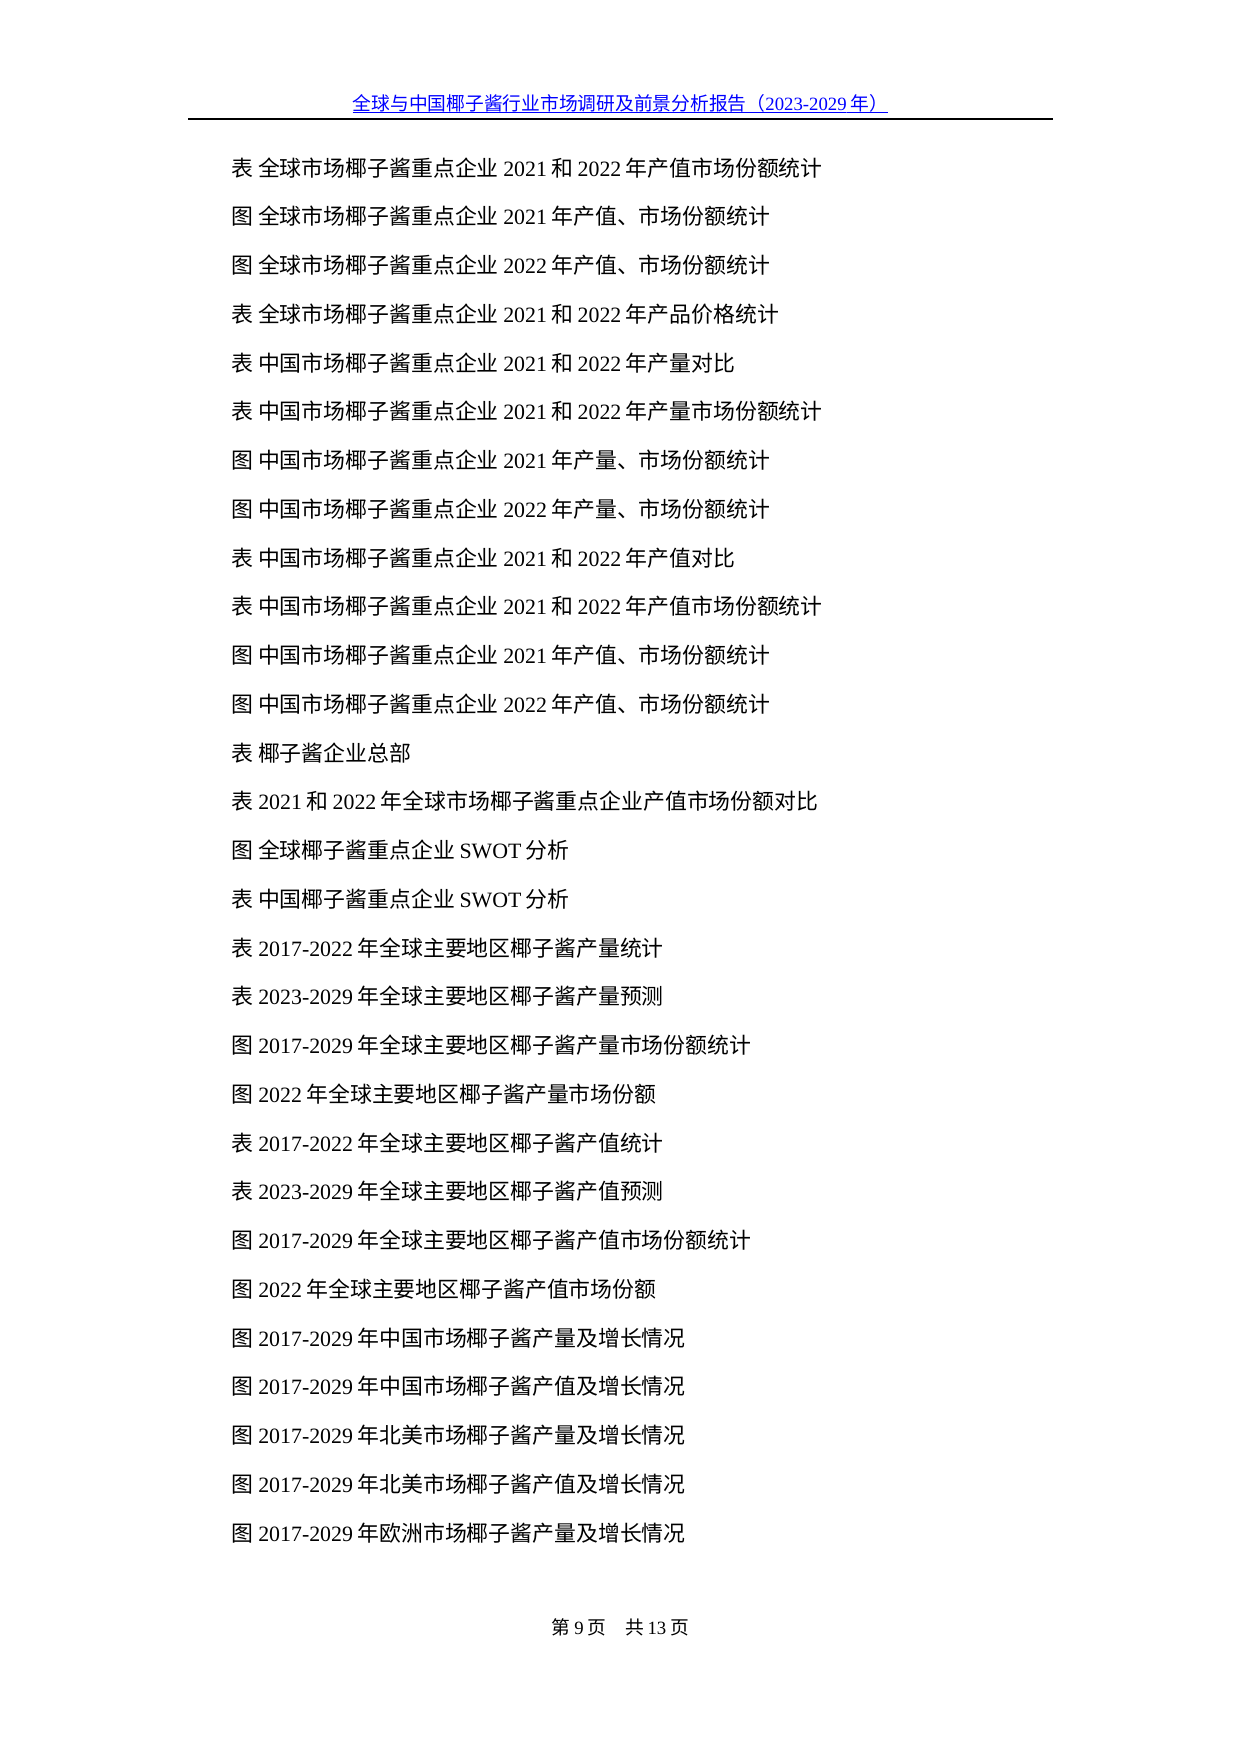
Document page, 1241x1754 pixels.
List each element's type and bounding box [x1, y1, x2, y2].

text [187, 150, 1053, 1548]
